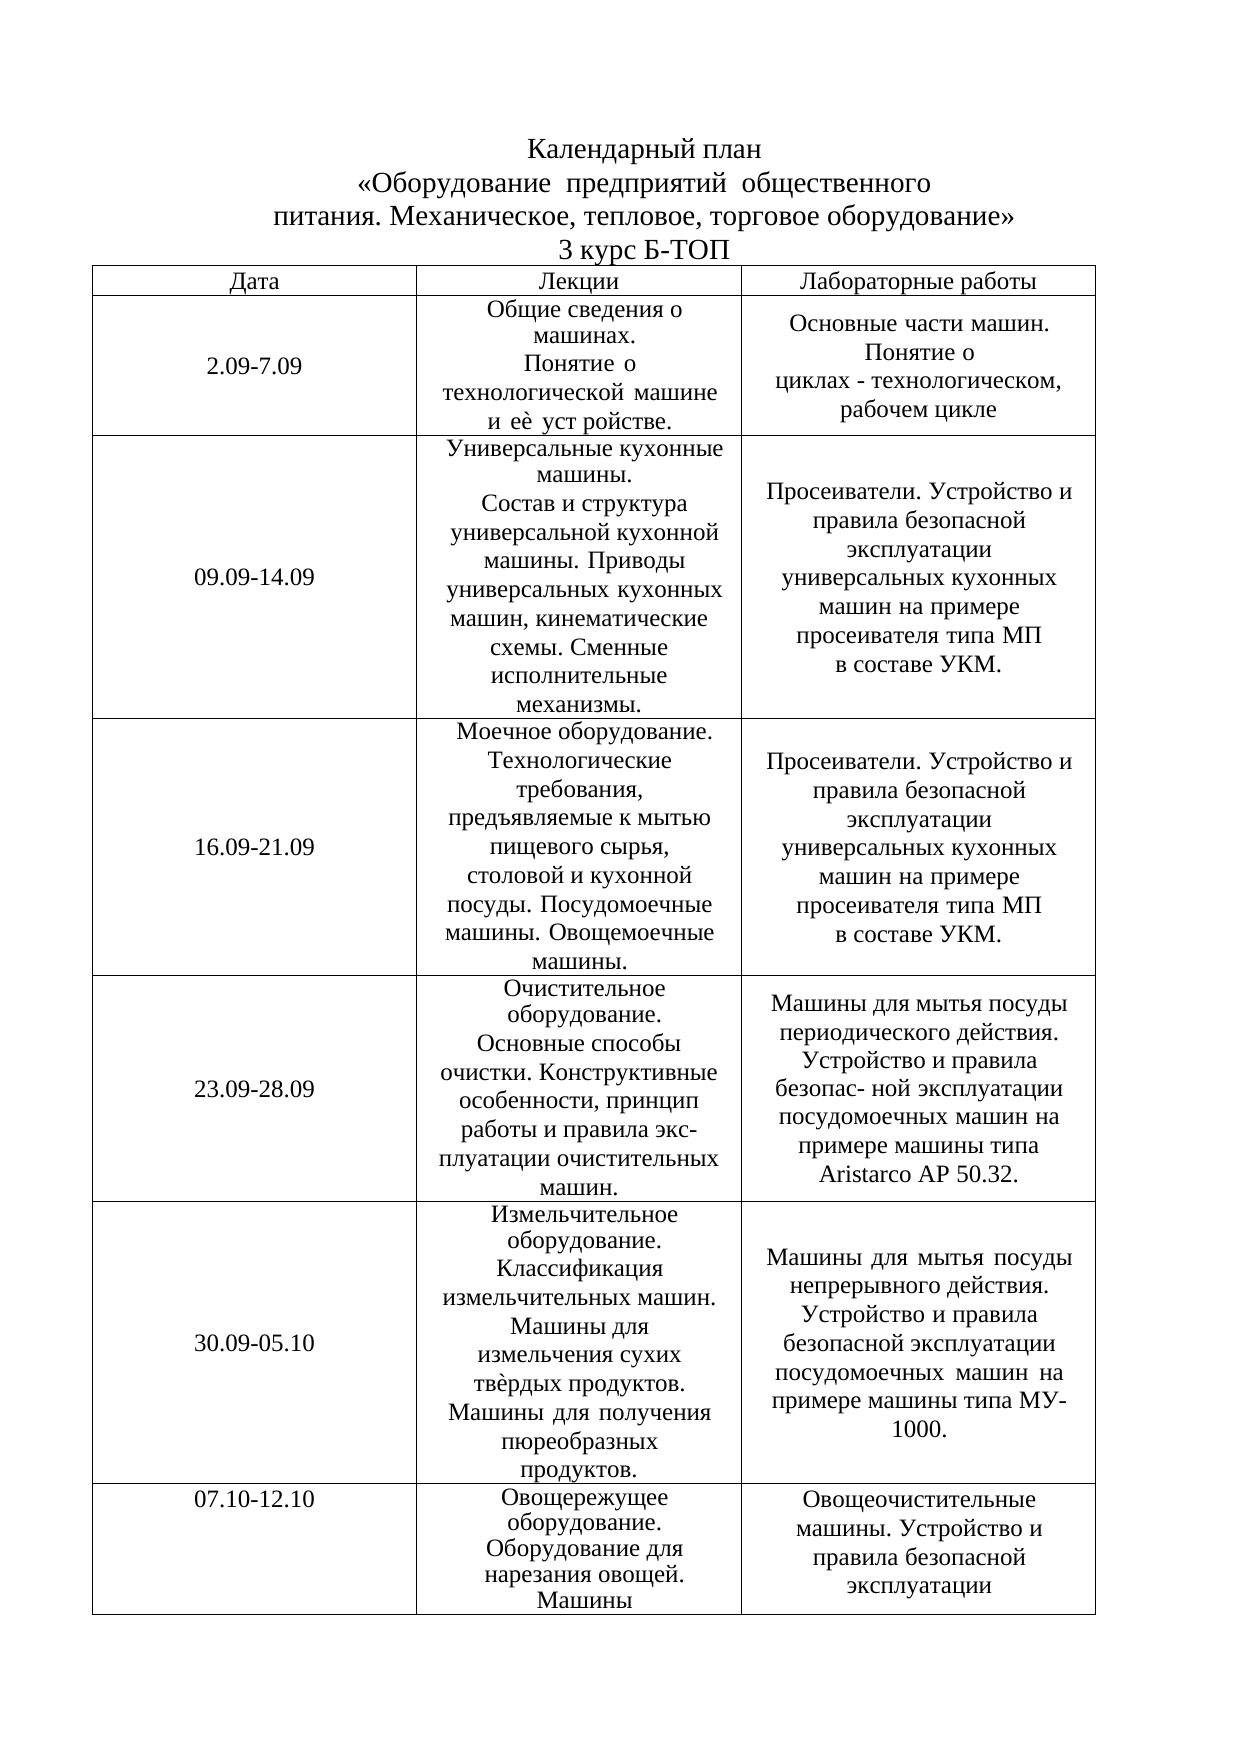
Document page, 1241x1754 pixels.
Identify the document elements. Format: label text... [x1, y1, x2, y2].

table_cell 09.09-14.09 [93, 436, 416, 718]
table_cell 16.09-21.09 [93, 719, 416, 975]
table_cell Общие сведения о машинах. Понятие о технологической машине и еѐ уст ройстве. [417, 296, 741, 435]
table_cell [742, 1484, 1095, 1614]
text «Оборудование предприятий общественного [92, 165, 1196, 198]
text 3 курс Б-ТОП [92, 232, 1196, 265]
table_cell 2.09-7.09 [93, 296, 416, 435]
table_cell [417, 1484, 741, 1614]
text Календарный план [92, 131, 1196, 165]
text питания. Механическое, тепловое, торговое оборудование» [92, 198, 1196, 232]
table_header Лабораторные работы [742, 266, 1095, 295]
table_cell Машины для мытья посуды периодического действия. Устройство и правила безопас- ной эксплуатации посудомоечных машин на примере машины типа Aristarco AP 50.32. [742, 976, 1095, 1201]
table_cell Основные части машин. Понятие о циклах - технологическом, рабочем цикле [742, 296, 1095, 435]
table_header Лекции [417, 266, 741, 295]
table_cell Просеиватели. Устройство и правила безопасной эксплуатации универсальных кухонных машин на примере просеивателя типа МП в составе УКМ. [742, 719, 1095, 975]
table_cell 07.10-12.10 [93, 1484, 416, 1614]
table_cell Просеиватели. Устройство и правила безопасной эксплуатации универсальных кухонных машин на примере просеивателя типа МП в составе УКМ. [742, 436, 1095, 718]
table_cell Измельчительное оборудование. Классификация измельчительных машин. Машины для измельчения сухих твѐрдых продуктов. Машины для получения пюреобразных продуктов. [417, 1202, 741, 1483]
table_cell Очистительное оборудование. Основные способы очистки. Конструктивные особенности, принцип работы и правила экс- плуатации очистительных машин. [417, 976, 741, 1201]
table_header Дата [93, 266, 416, 295]
table_cell Моечное оборудование. Технологические требования, предъявляемые к мытью пищевого сырья, столовой и кухонной посуды. Посудомоечные машины. Овощемоечные машины. [417, 719, 741, 975]
table_cell Универсальные кухонные машины. Состав и структура универсальной кухонной машины. Приводы универсальных кухонных машин, кинематические схемы. Сменные исполнительные механизмы. [417, 436, 741, 718]
table_cell 23.09-28.09 [93, 976, 416, 1201]
table_cell 30.09-05.10 [93, 1202, 416, 1483]
table_cell Машины для мытья посуды непрерывного действия. Устройство и правила безопасной эксплуатации посудомоечных машин на примере машины типа МУ-1000. [742, 1202, 1095, 1483]
